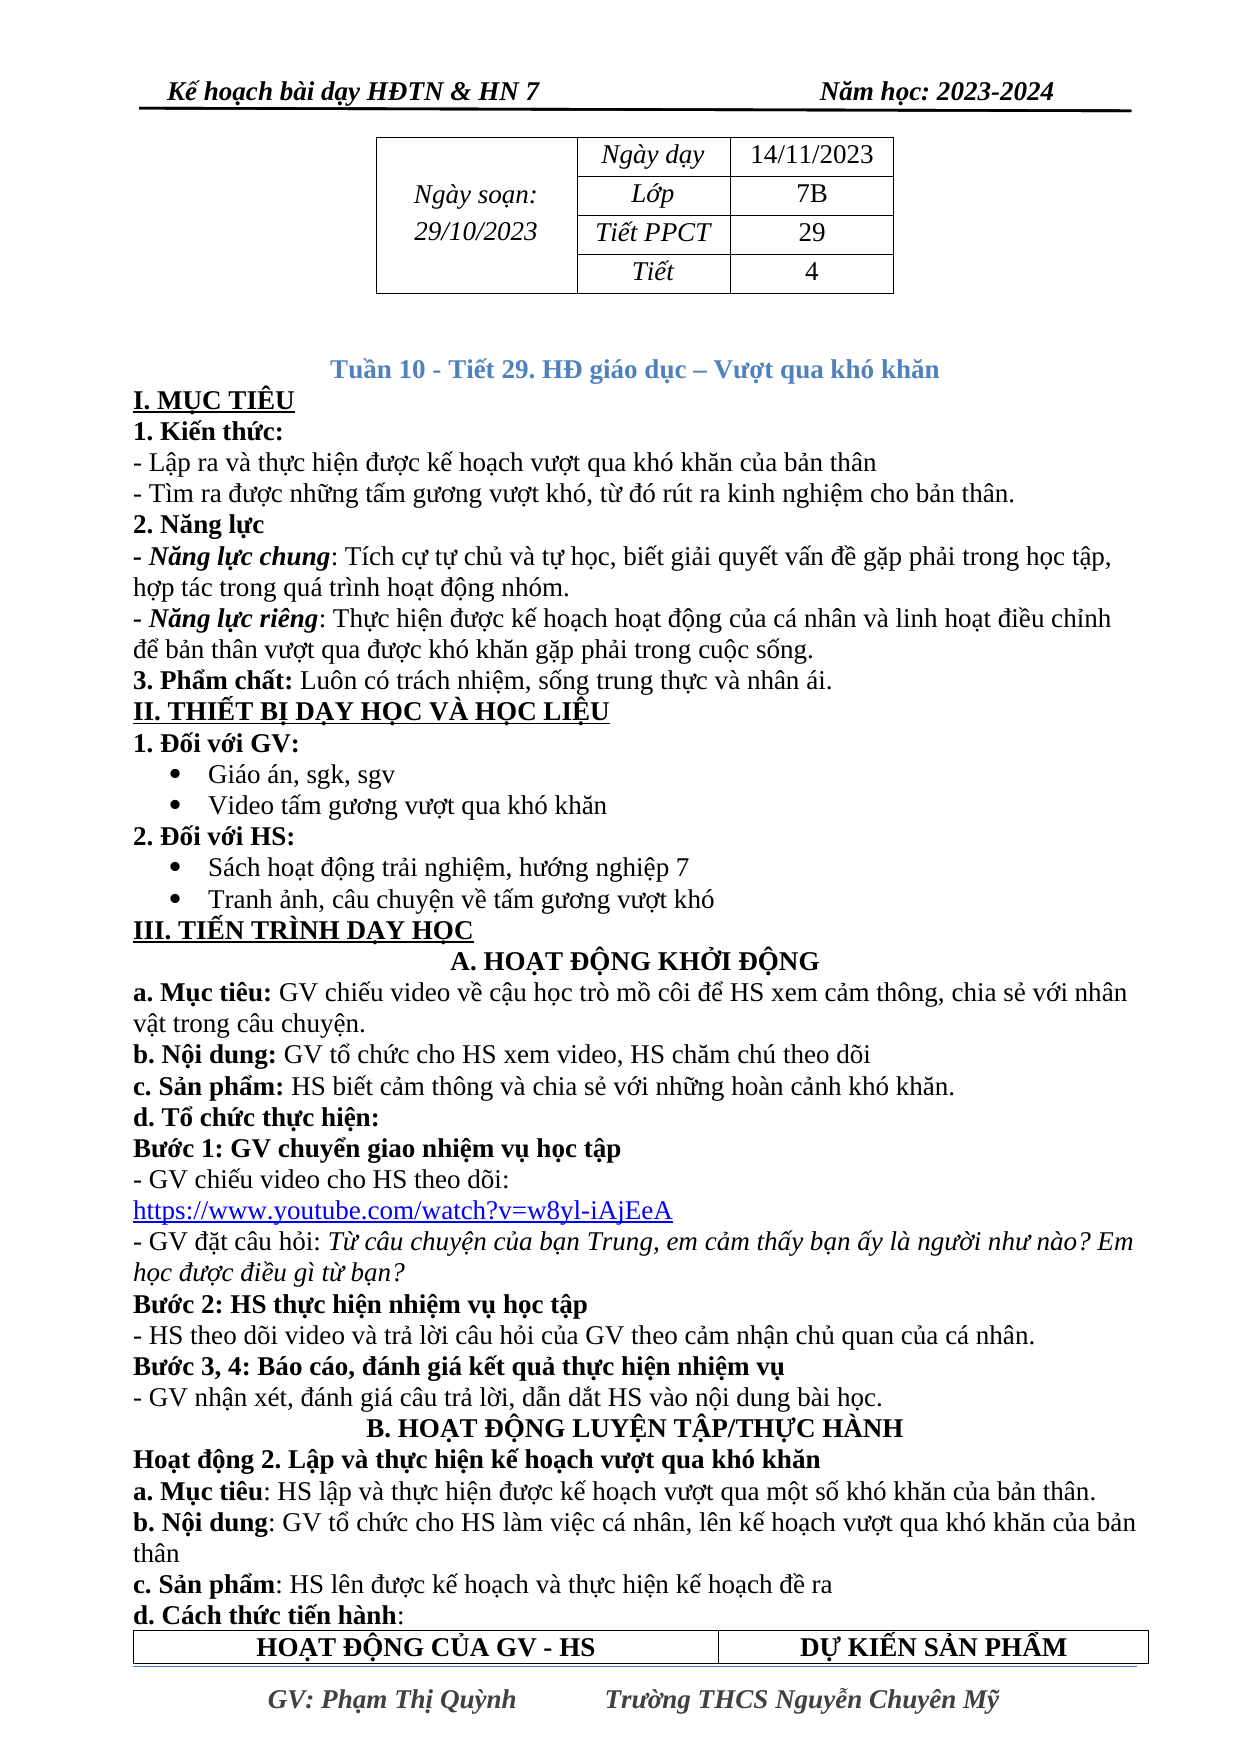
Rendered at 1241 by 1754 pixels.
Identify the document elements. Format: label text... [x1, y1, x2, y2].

table_cell 4 [731, 255, 893, 293]
text 1. Đối với GV: [133, 727, 1137, 758]
table_header Ngày soạn: 29/10/2023 [377, 138, 577, 293]
text a. Mục tiêu: HS lập và thực hiện được kế hoạch vượt qua một số khó khăn của bản thân. [133, 1474, 1137, 1506]
list Giáo án, sgk, sgv [170, 758, 1137, 789]
text B. HOẠT ĐỘNG LUYỆN TẬP/THỰC HÀNH [133, 1412, 1137, 1443]
text - GV nhận xét, đánh giá câu trả lời, dẫn dắt HS vào nội dung bài học. [133, 1381, 1137, 1412]
table_cell Tiết PPCT [578, 216, 730, 254]
text - Lập ra và thực hiện được kế hoạch vượt qua khó khăn của bản thân [133, 446, 1137, 477]
text - Năng lực riêng: Thực hiện được kế hoạch hoạt động của cá nhân và linh hoạt điều chỉnh để bản thân vượt qua được khó khăn gặp phải trong cuộc sống. [133, 602, 1137, 664]
text 3. Phẩm chất: Luôn có trách nhiệm, sống trung thực và nhân ái. [133, 664, 1137, 696]
text c. Sản phẩm: HS biết cảm thông và chia sẻ với những hoàn cảnh khó khăn. [133, 1070, 1137, 1101]
text I. MỤC TIÊU [133, 384, 1137, 415]
text Bước 1: GV chuyển giao nhiệm vụ học tập [133, 1132, 1137, 1163]
text - GV đặt câu hỏi: Từ câu chuyện của bạn Trung, em cảm thấy bạn ấy là người như nào? Em học được điều gì từ bạn? [133, 1225, 1137, 1288]
text 2. Năng lực [133, 509, 1137, 540]
text II. THIẾT BỊ DẠY HỌC VÀ HỌC LIỆU [133, 696, 1137, 727]
table_cell 29 [731, 216, 893, 254]
table_cell Tiết [578, 255, 730, 293]
text 2. Đối với HS: [133, 820, 1137, 851]
text III. TIẾN TRÌNH DẠY HỌC [133, 914, 1137, 945]
text A. HOẠT ĐỘNG KHỞI ĐỘNG [133, 945, 1137, 976]
text d. Tổ chức thực hiện: [133, 1101, 1137, 1132]
list Video tấm gương vượt qua khó khăn [170, 789, 1137, 820]
table_header Ngày dạy [578, 138, 730, 176]
table_header DỰ KIẾN SẢN PHẨM [719, 1631, 1148, 1662]
text - Tìm ra được những tấm gương vượt khó, từ đó rút ra kinh nghiệm cho bản thân. [133, 477, 1137, 509]
list Sách hoạt động trải nghiệm, hướng nghiệp 7 [170, 851, 1137, 883]
text b. Nội dung: GV tổ chức cho HS làm việc cá nhân, lên kế hoạch vượt qua khó khăn của bản thân [133, 1506, 1137, 1568]
table_header HOẠT ĐỘNG CỦA GV - HS [134, 1631, 718, 1662]
list Tranh ảnh, câu chuyện về tấm gương vượt khó [170, 883, 1137, 914]
text c. Sản phẩm: HS lên được kế hoạch và thực hiện kế hoạch đề ra [133, 1568, 1137, 1599]
text Bước 3, 4: Báo cáo, đánh giá kết quả thực hiện nhiệm vụ [133, 1350, 1137, 1381]
text Bước 2: HS thực hiện nhiệm vụ học tập [133, 1288, 1137, 1319]
table_header 14/11/2023 [731, 138, 893, 176]
text a. Mục tiêu: GV chiếu video về cậu học trò mồ côi để HS xem cảm thông, chia sẻ với nhân vật trong câu chuyện. [133, 976, 1137, 1038]
table_cell Lớp [578, 177, 730, 215]
text https://www.youtube.com/watch?v=w8yl-iAjEeA [133, 1194, 1137, 1225]
table_cell 7B [731, 177, 893, 215]
text - GV chiếu video cho HS theo dõi: [133, 1163, 1137, 1194]
text b. Nội dung: GV tổ chức cho HS xem video, HS chăm chú theo dõi [133, 1038, 1137, 1070]
text 1. Kiến thức: [133, 415, 1137, 446]
text Tuần 10 - Tiết 29. HĐ giáo dục – Vượt qua khó khăn [133, 353, 1137, 384]
text Hoạt động 2. Lập và thực hiện kế hoạch vượt qua khó khăn [133, 1443, 1137, 1474]
text d. Cách thức tiến hành: [133, 1599, 1137, 1630]
text - Năng lực chung: Tích cự tự chủ và tự học, biết giải quyết vấn đề gặp phải trong học tập, hợp tác trong quá trình hoạt động nhóm. [133, 540, 1137, 602]
text - HS theo dõi video và trả lời câu hỏi của GV theo cảm nhận chủ quan của cá nhân. [133, 1319, 1137, 1350]
